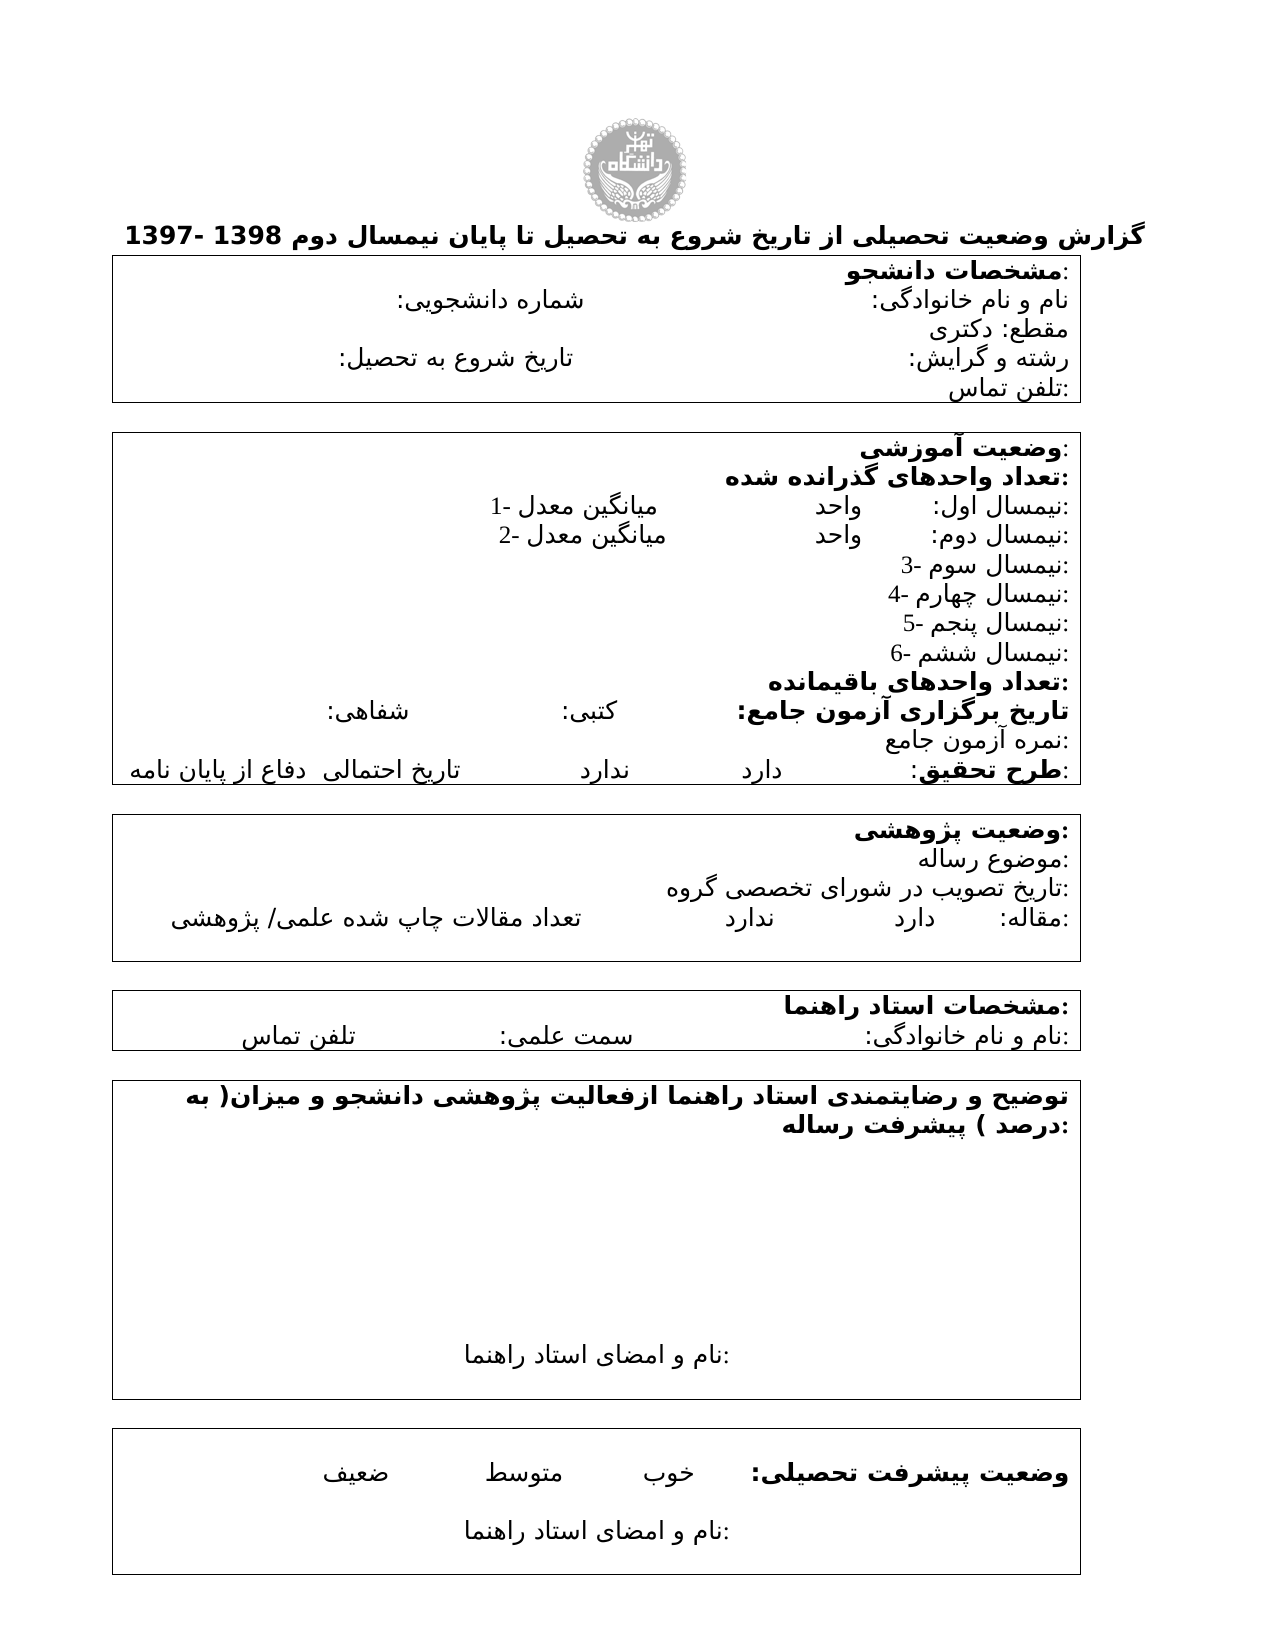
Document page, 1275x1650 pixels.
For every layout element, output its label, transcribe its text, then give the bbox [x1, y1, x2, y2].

table_header توضیح و رضایتمندی استاد راهنما ازفعالیت پژوهشی دانشجو و میزان( به درصد ) پیشرفت رساله: نام و امضای استاد راهنما: [113, 1081, 1080, 1398]
text گزارش وضعیت تحصیلی از تاریخ شروع به تحصیل تا پایان نیمسال دوم 1398 -1397 [112, 221, 1157, 251]
table_header وضعیت پیشرفت تحصیلی: خوب متوسط ضعیف نام و امضای استاد راهنما: [113, 1429, 1080, 1574]
table_header مشخصات دانشجو: نام و نام خانوادگی: شماره دانشجویی: مقطع: دکتری رشته و گرایش: تاریخ شروع به تحصیل: تلفن تماس: [113, 256, 1080, 402]
table_header وضعیت پژوهشی: موضوع رساله: تاریخ تصویب در شورای تخصصی گروه: مقاله: دارد ندارد تعداد مقالات چاپ شده علمی/ پژوهشی: [113, 815, 1080, 961]
picture [583, 118, 687, 222]
table_header وضعیت آموزشی: تعداد واحدهای گذرانده شده: 1- نیمسال اول: واحد میانگین معدل: 2- نیمسال دوم: واحد میانگین معدل: 3- نیمسال سوم: 4- نیمسال چهارم: 5- نیمسال پنجم: 6- نیمسال ششم: تعداد واحدهای باقیمانده: تاریخ برگزاری آزمون جامع: کتبی: شفاهی: نمره آزمون جامع: طرح تحقیق: دارد ندارد تاریخ احتمالی دفاع از پایان نامه: [113, 433, 1080, 784]
table_header مشخصات استاد راهنما: نام و نام خانوادگی: سمت علمی: تلفن تماس: [113, 991, 1080, 1050]
